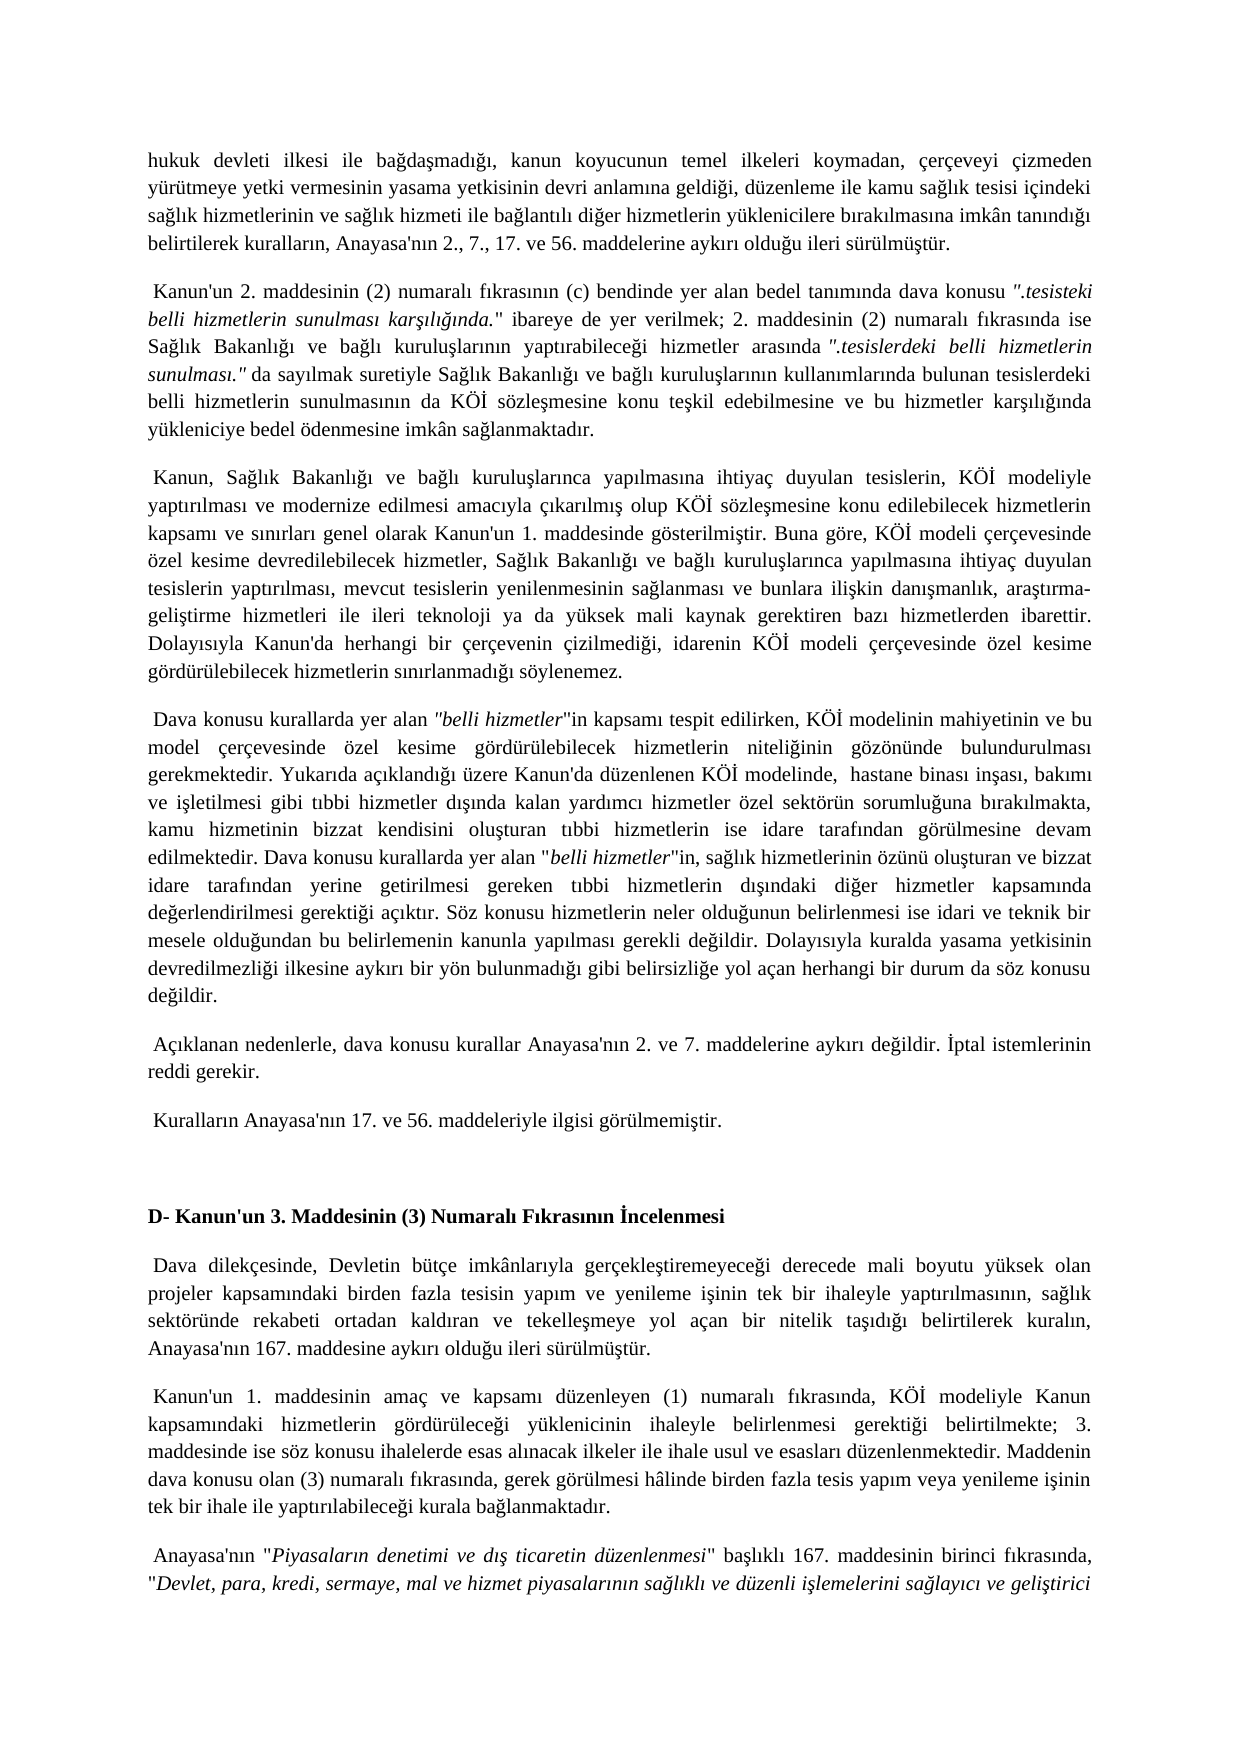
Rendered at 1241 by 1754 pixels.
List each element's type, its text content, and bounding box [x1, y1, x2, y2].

text Kanun, Sağlık Bakanlığı ve bağlı kuruluşlarınca yapılmasına ihtiyaç duyulan tesislerin, KÖİ modeliyle yaptırılması ve modernize edilmesi amacıyla çıkarılmış olup KÖİ sözleşmesine konu edilebilecek hizmetlerin kapsamı ve sınırları genel olarak Kanun'un 1. maddesinde gösterilmiştir. Buna göre, KÖİ modeli çerçevesinde özel kesime devredilebilecek hizmetler, Sağlık Bakanlığı ve bağlı kuruluşlarınca yapılmasına ihtiyaç duyulan tesislerin yaptırılması, mevcut tesislerin yenilenmesinin sağlanması ve bunlara ilişkin danışmanlık, araştırma-geliştirme hizmetleri ile ileri teknoloji ya da yüksek mali kaynak gerektiren bazı hizmetlerden ibarettir. Dolayısıyla Kanun'da herhangi bir çerçevenin çizilmediği, idarenin KÖİ modeli çerçevesinde özel kesime gördürülebilecek hizmetlerin sınırlanmadığı söylenemez. [148, 465, 1093, 683]
text D- Kanun'un 3. Maddesinin (3) Numaralı Fıkrasının İncelenmesi [148, 1204, 1093, 1228]
text Kanun'un 2. maddesinin (2) numaralı fıkrasının (c) bendinde yer alan bedel tanımında dava konusu ".tesisteki belli hizmetlerin sunulması karşılığında." ibareye de yer verilmek; 2. maddesinin (2) numaralı fıkrasında ise Sağlık Bakanlığı ve bağlı kuruluşlarının yaptırabileceği hizmetler arasında ".tesislerdeki belli hizmetlerin sunulması." da sayılmak suretiyle Sağlık Bakanlığı ve bağlı kuruluşlarının kullanımlarında bulunan tesislerdeki belli hizmetlerin sunulmasının da KÖİ sözleşmesine konu teşkil edebilmesine ve bu hizmetler karşılığında yükleniciye bedel ödenmesine imkân sağlanmaktadır. [148, 279, 1093, 441]
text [148, 1543, 1093, 1594]
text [148, 148, 1093, 254]
text Açıklanan nedenlerle, dava konusu kurallar Anayasa'nın 2. ve 7. maddelerine aykırı değildir. İptal istemlerinin reddi gerekir. [148, 1031, 1093, 1083]
text Kuralların Anayasa'nın 17. ve 56. maddeleriyle ilgisi görülmemiştir. [148, 1107, 1093, 1132]
text Dava konusu kurallarda yer alan "belli hizmetler"in kapsamı tespit edilirken, KÖİ modelinin mahiyetinin ve bu model çerçevesinde özel kesime gördürülebilecek hizmetlerin niteliğinin gözönünde bulundurulması gerekmektedir. Yukarıda açıklandığı üzere Kanun'da düzenlenen KÖİ modelinde, hastane binası inşası, bakımı ve işletilmesi gibi tıbbi hizmetler dışında kalan yardımcı hizmetler özel sektörün sorumluğuna bırakılmakta, kamu hizmetinin bizzat kendisini oluşturan tıbbi hizmetlerin ise idare tarafından görülmesine devam edilmektedir. Dava konusu kurallarda yer alan "belli hizmetler"in, sağlık hizmetlerinin özünü oluşturan ve bizzat idare tarafından yerine getirilmesi gereken tıbbi hizmetlerin dışındaki diğer hizmetler kapsamında değerlendirilmesi gerektiği açıktır. Söz konusu hizmetlerin neler olduğunun belirlenmesi ise idari ve teknik bir mesele olduğundan bu belirlemenin kanunla yapılması gerekli değildir. Dolayısıyla kuralda yasama yetkisinin devredilmezliği ilkesine aykırı bir yön bulunmadığı gibi belirsizliğe yol açan herhangi bir durum da söz konusu değildir. [148, 707, 1093, 1007]
text Dava dilekçesinde, Devletin bütçe imkânlarıyla gerçekleştiremeyeceği derecede mali boyutu yüksek olan projeler kapsamındaki birden fazla tesisin yapım ve yenileme işinin tek bir ihaleyle yaptırılmasının, sağlık sektöründe rekabeti ortadan kaldıran ve tekelleşmeye yol açan bir nitelik taşıdığı belirtilerek kuralın, Anayasa'nın 167. maddesine aykırı olduğu ileri sürülmüştür. [148, 1253, 1093, 1360]
text Kanun'un 1. maddesinin amaç ve kapsamı düzenleyen (1) numaralı fıkrasında, KÖİ modeliyle Kanun kapsamındaki hizmetlerin gördürüleceği yüklenicinin ihaleyle belirlenmesi gerektiği belirtilmekte; 3. maddesinde ise söz konusu ihalelerde esas alınacak ilkeler ile ihale usul ve esasları düzenlenmektedir. Maddenin dava konusu olan (3) numaralı fıkrasında, gerek görülmesi hâlinde birden fazla tesis yapım veya yenileme işinin tek bir ihale ile yaptırılabileceği kurala bağlanmaktadır. [148, 1384, 1093, 1518]
